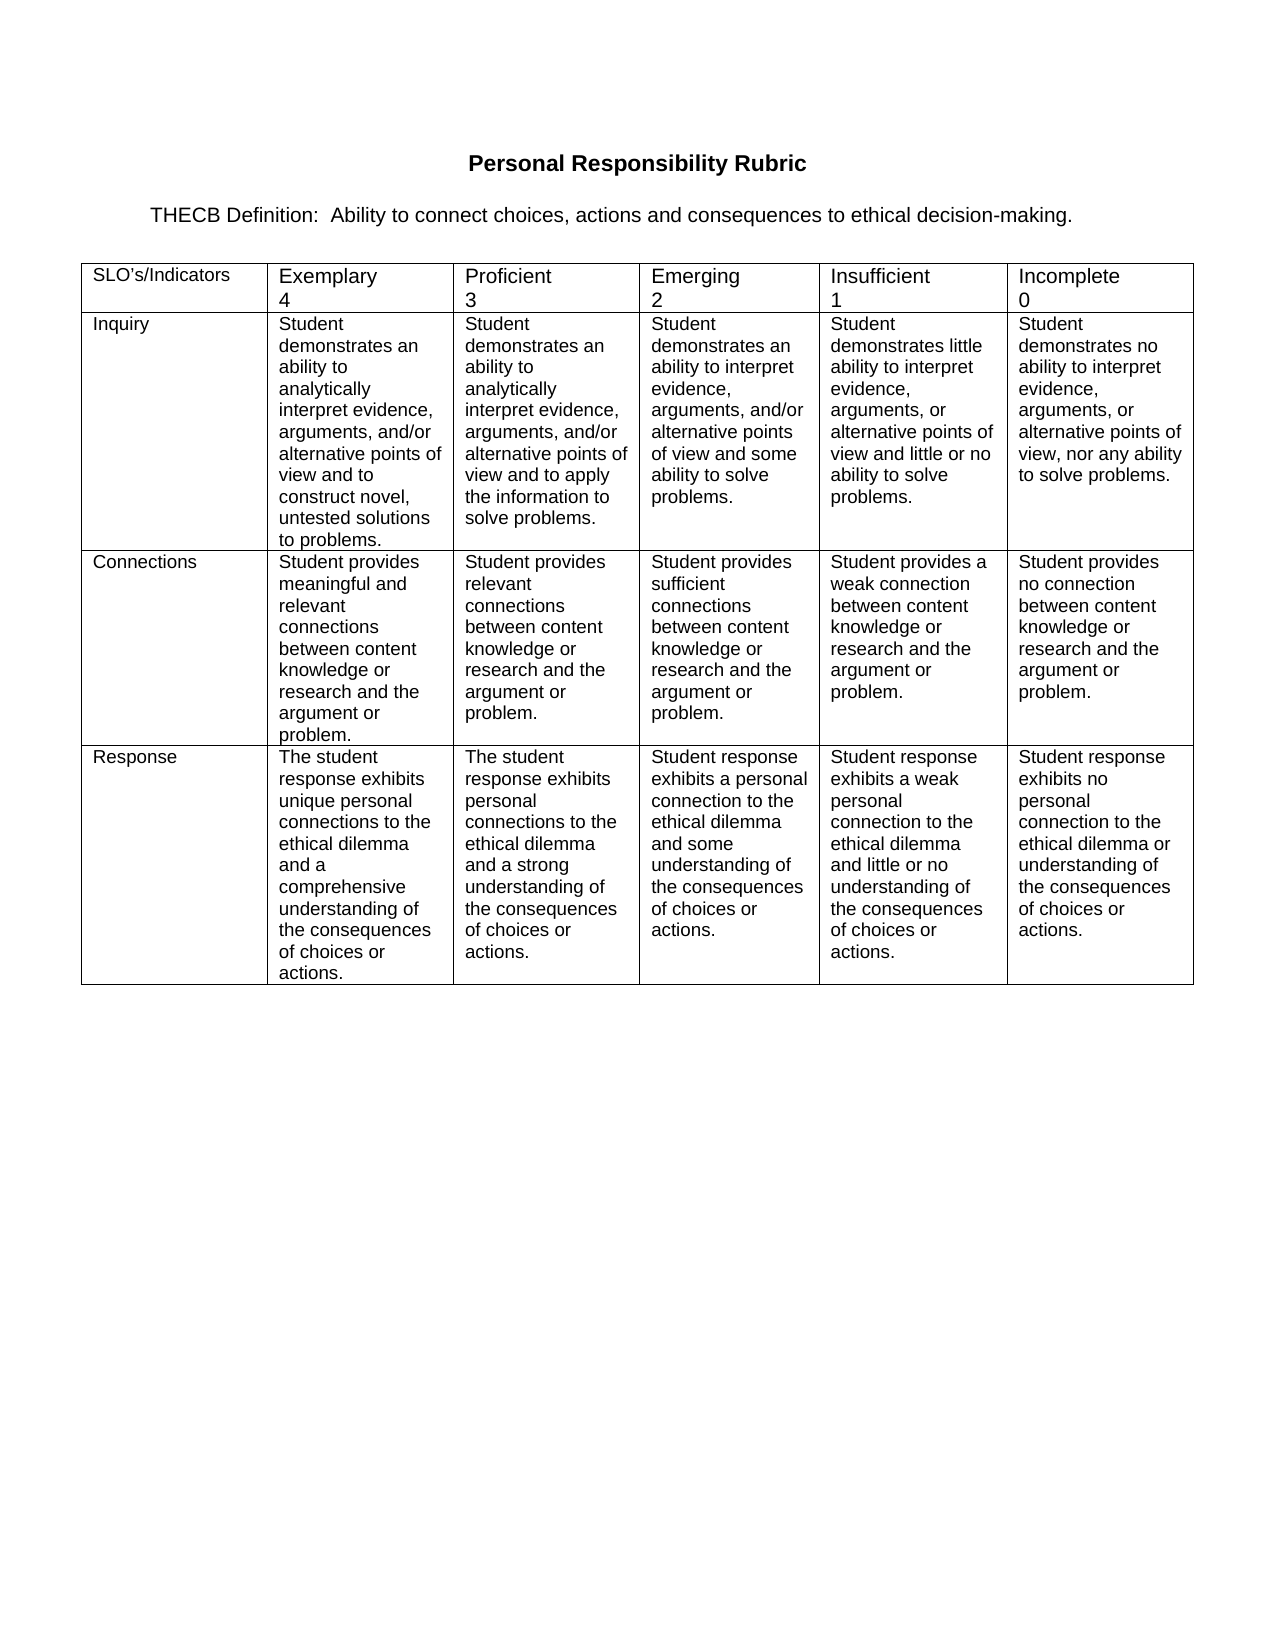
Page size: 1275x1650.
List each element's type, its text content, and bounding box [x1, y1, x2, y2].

table_cell Student demonstrates little ability to interpret evidence, arguments, or alternative points of view and little or no ability to solve problems. [820, 313, 1007, 550]
table_cell Student response exhibits no personal connection to the ethical dilemma or understanding of the consequences of choices or actions. [1008, 746, 1193, 983]
table_cell The student response exhibits personal connections to the ethical dilemma and a strong understanding of the consequences of choices or actions. [454, 746, 639, 983]
table_cell Student demonstrates an ability to interpret evidence, arguments, and/or alternative points of view and some ability to solve problems. [640, 313, 819, 550]
table_cell Student provides no connection between content knowledge or research and the argument or problem. [1008, 551, 1193, 745]
table_header SLO’s/Indicators [82, 264, 267, 312]
text Personal Responsibility Rubric [150, 150, 1125, 176]
table_cell Student provides relevant connections between content knowledge or research and the argument or problem. [454, 551, 639, 745]
table_cell Inquiry [82, 313, 267, 550]
table_cell Student demonstrates no ability to interpret evidence, arguments, or alternative points of view, nor any ability to solve problems. [1008, 313, 1193, 550]
table_cell Student demonstrates an ability to analytically interpret evidence, arguments, and/or alternative points of view and to construct novel, untested solutions to problems. [268, 313, 453, 550]
table_header Exemplary 4 [268, 264, 453, 312]
table_cell Student provides sufficient connections between content knowledge or research and the argument or problem. [640, 551, 819, 745]
table_cell Student provides meaningful and relevant connections between content knowledge or research and the argument or problem. [268, 551, 453, 745]
table_cell The student response exhibits unique personal connections to the ethical dilemma and a comprehensive understanding of the consequences of choices or actions. [268, 746, 453, 983]
table_header Incomplete 0 [1008, 264, 1193, 312]
text THECB Definition: Ability to connect choices, actions and consequences to ethical decision-making. [150, 203, 1125, 227]
table_cell Student provides a weak connection between content knowledge or research and the argument or problem. [820, 551, 1007, 745]
table_cell Student response exhibits a personal connection to the ethical dilemma and some understanding of the consequences of choices or actions. [640, 746, 819, 983]
table_cell Connections [82, 551, 267, 745]
table_header Proficient 3 [454, 264, 639, 312]
table_cell Student demonstrates an ability to analytically interpret evidence, arguments, and/or alternative points of view and to apply the information to solve problems. [454, 313, 639, 550]
table_header Emerging 2 [640, 264, 819, 312]
table_cell Student response exhibits a weak personal connection to the ethical dilemma and little or no understanding of the consequences of choices or actions. [820, 746, 1007, 983]
table_header Insufficient 1 [820, 264, 1007, 312]
table_cell Response [82, 746, 267, 983]
